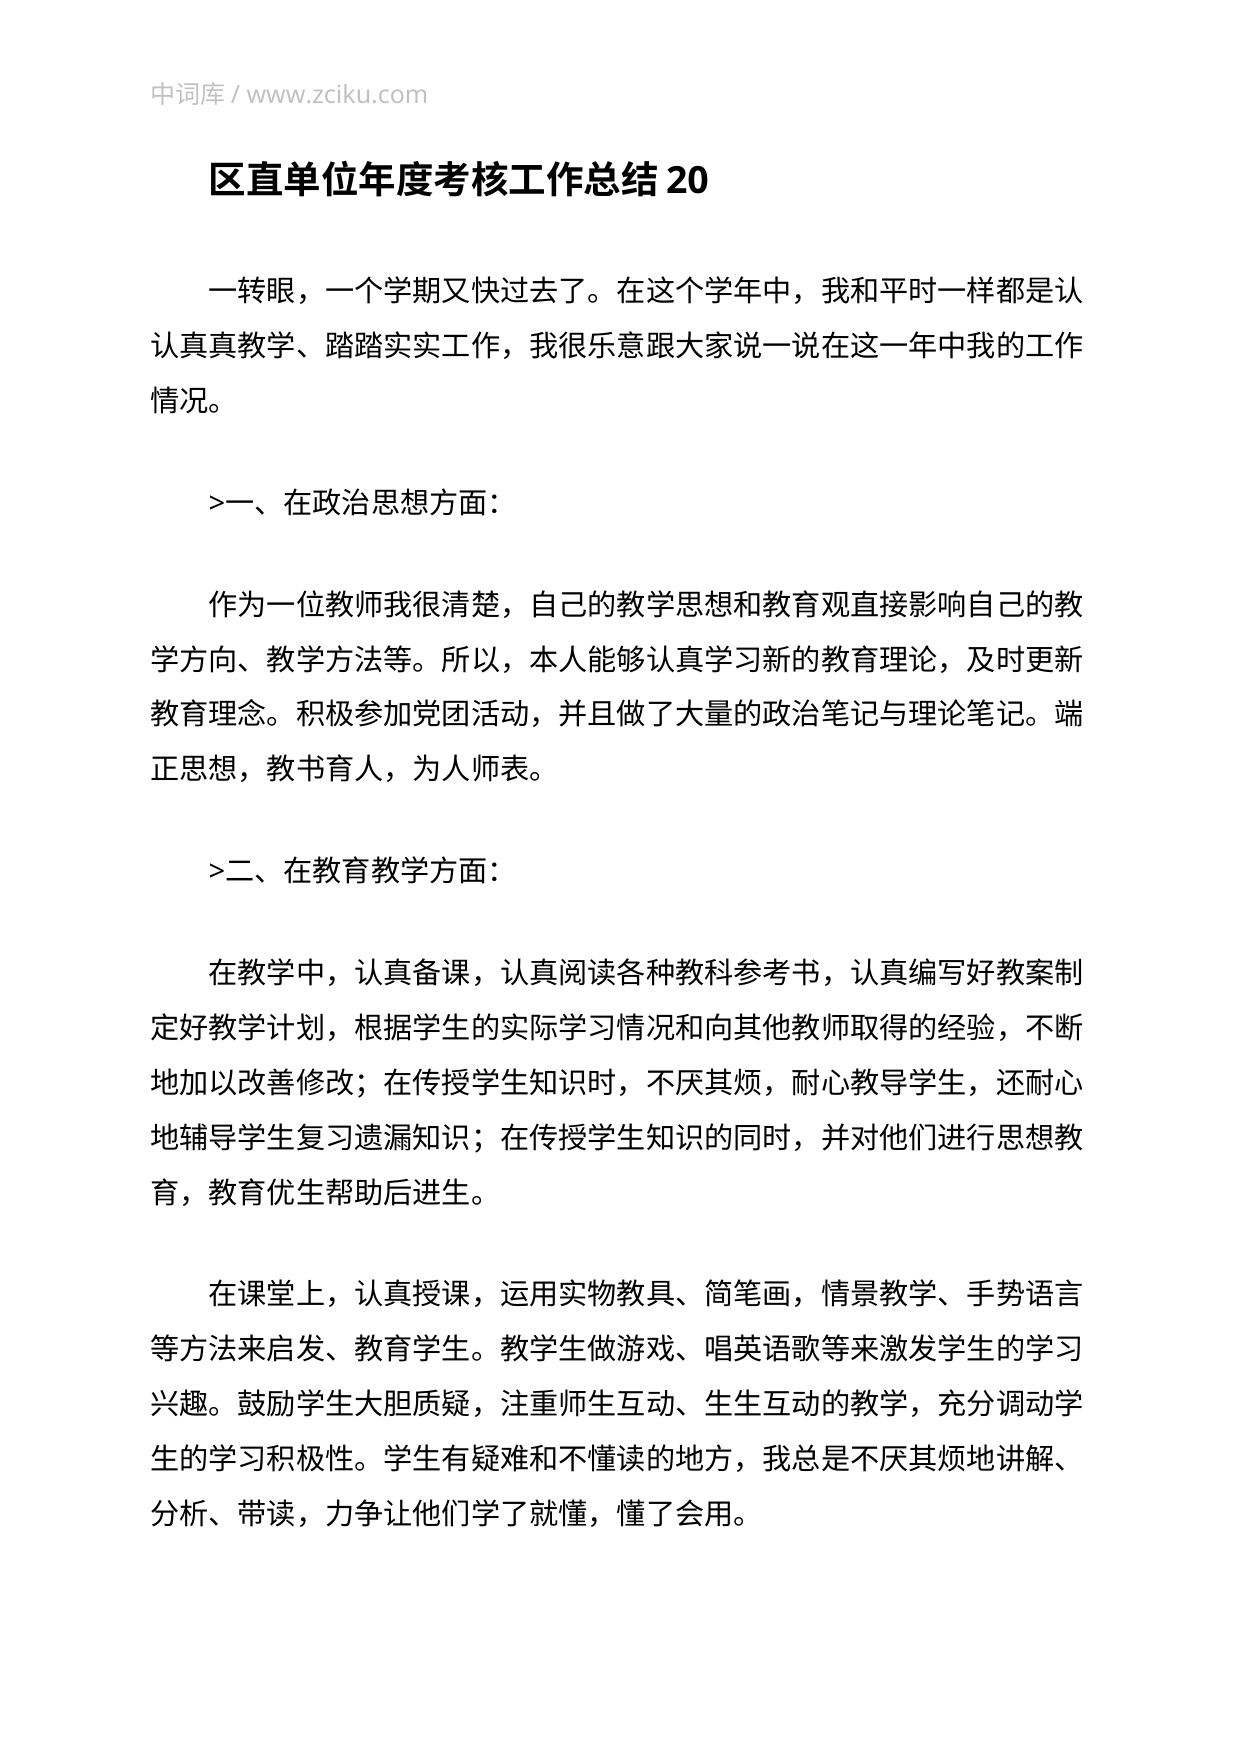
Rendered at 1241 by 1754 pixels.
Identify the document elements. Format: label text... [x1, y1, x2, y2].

text 区直单位年度考核工作总结20 [150, 150, 1090, 204]
text 作为一位教师我很清楚，自己的教学思想和教育观直接影响自己的教学方向、教学方法等。所以，本人能够认真学习新的教育理论，及时更新教育理念。积极参加党团活动，并且做了大量的政治笔记与理论笔记。端正思想，教书育人，为人师表。 [150, 581, 1090, 788]
text 一转眼，一个学期又快过去了。在这个学年中，我和平时一样都是认认真真教学、踏踏实实工作，我很乐意跟大家说一说在这一年中我的工作情况。 [150, 268, 1090, 420]
text >二、在教育教学方面： [150, 848, 1090, 890]
text 在课堂上，认真授课，运用实物教具、简笔画，情景教学、手势语言等方法来启发、教育学生。教学生做游戏、唱英语歌等来激发学生的学习兴趣。鼓励学生大胆质疑，注重师生互动、生生互动的教学，充分调动学生的学习积极性。学生有疑难和不懂读的地方，我总是不厌其烦地讲解、分析、带读，力争让他们学了就懂，懂了会用。 [150, 1271, 1090, 1533]
text 在教学中，认真备课，认真阅读各种教科参考书，认真编写好教案制定好教学计划，根据学生的实际学习情况和向其他教师取得的经验，不断地加以改善修改；在传授学生知识时，不厌其烦，耐心教导学生，还耐心地辅导学生复习遗漏知识；在传授学生知识的同时，并对他们进行思想教育，教育优生帮助后进生。 [150, 949, 1090, 1211]
text >一、在政治思想方面： [150, 479, 1090, 522]
